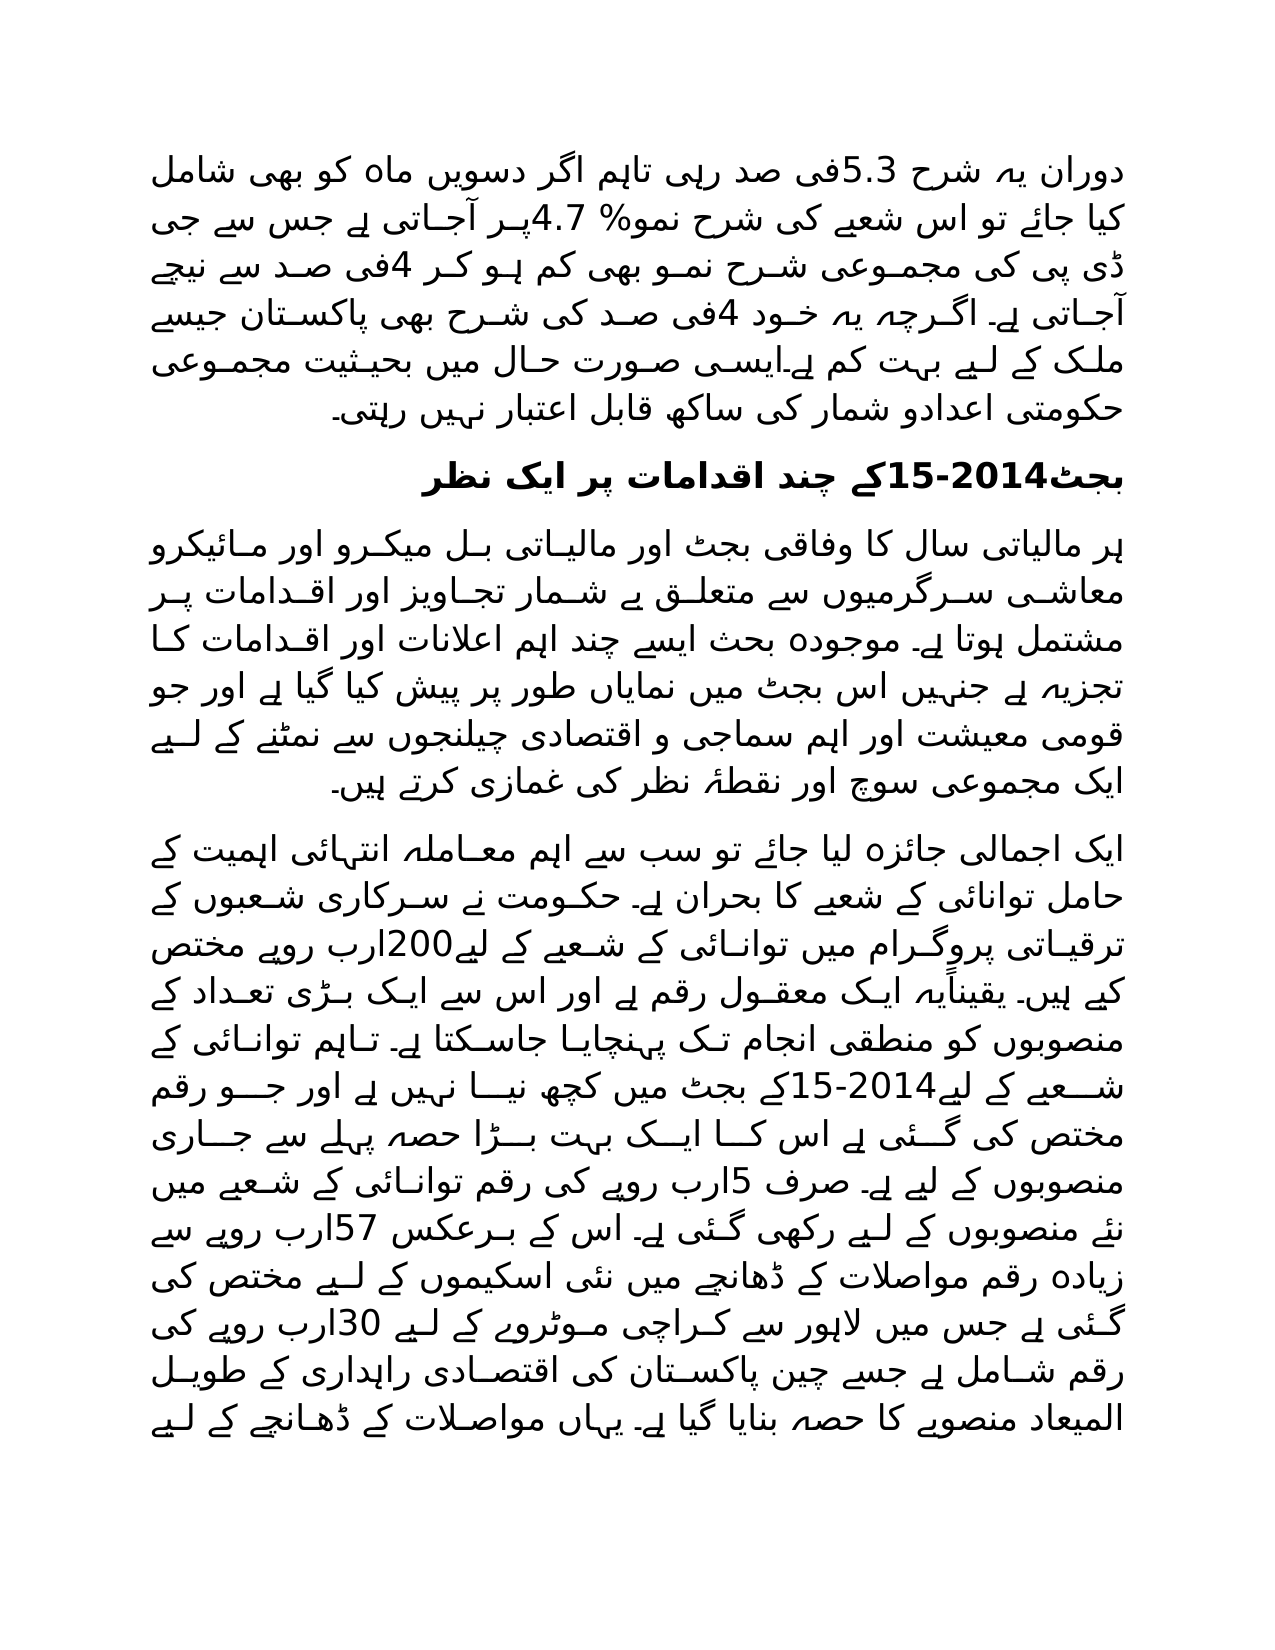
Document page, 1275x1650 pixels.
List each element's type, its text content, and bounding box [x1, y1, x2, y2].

text بجٹ2014-15کے چند اقدامات پر ایک نظر [150, 455, 1125, 496]
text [150, 829, 1125, 1439]
text ہر مالیاتی سال کا وفاقی بجٹ اور مالیاتی بل میکرو اور مائیکرو معاشی سرگرمیوں سے متعلق بے شمار تجاویز اور اقدامات پر مشتمل ہوتا ہے۔ موجودہ بحث ایسے چند اہم اعلانات اور اقدامات کا تجزیہ ہے جنہیں اس بجٹ میں نمایاں طور پر پیش کیا گیا ہے اور جو قومی معیشت اور اہم سماجی و اقتصادی چیلنجوں سے نمٹنے کے لیے ایک مجموعی سوچ اور نقطۂ نظر کی غمازی کرتے ہیں۔ [150, 523, 1125, 802]
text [150, 150, 1125, 428]
